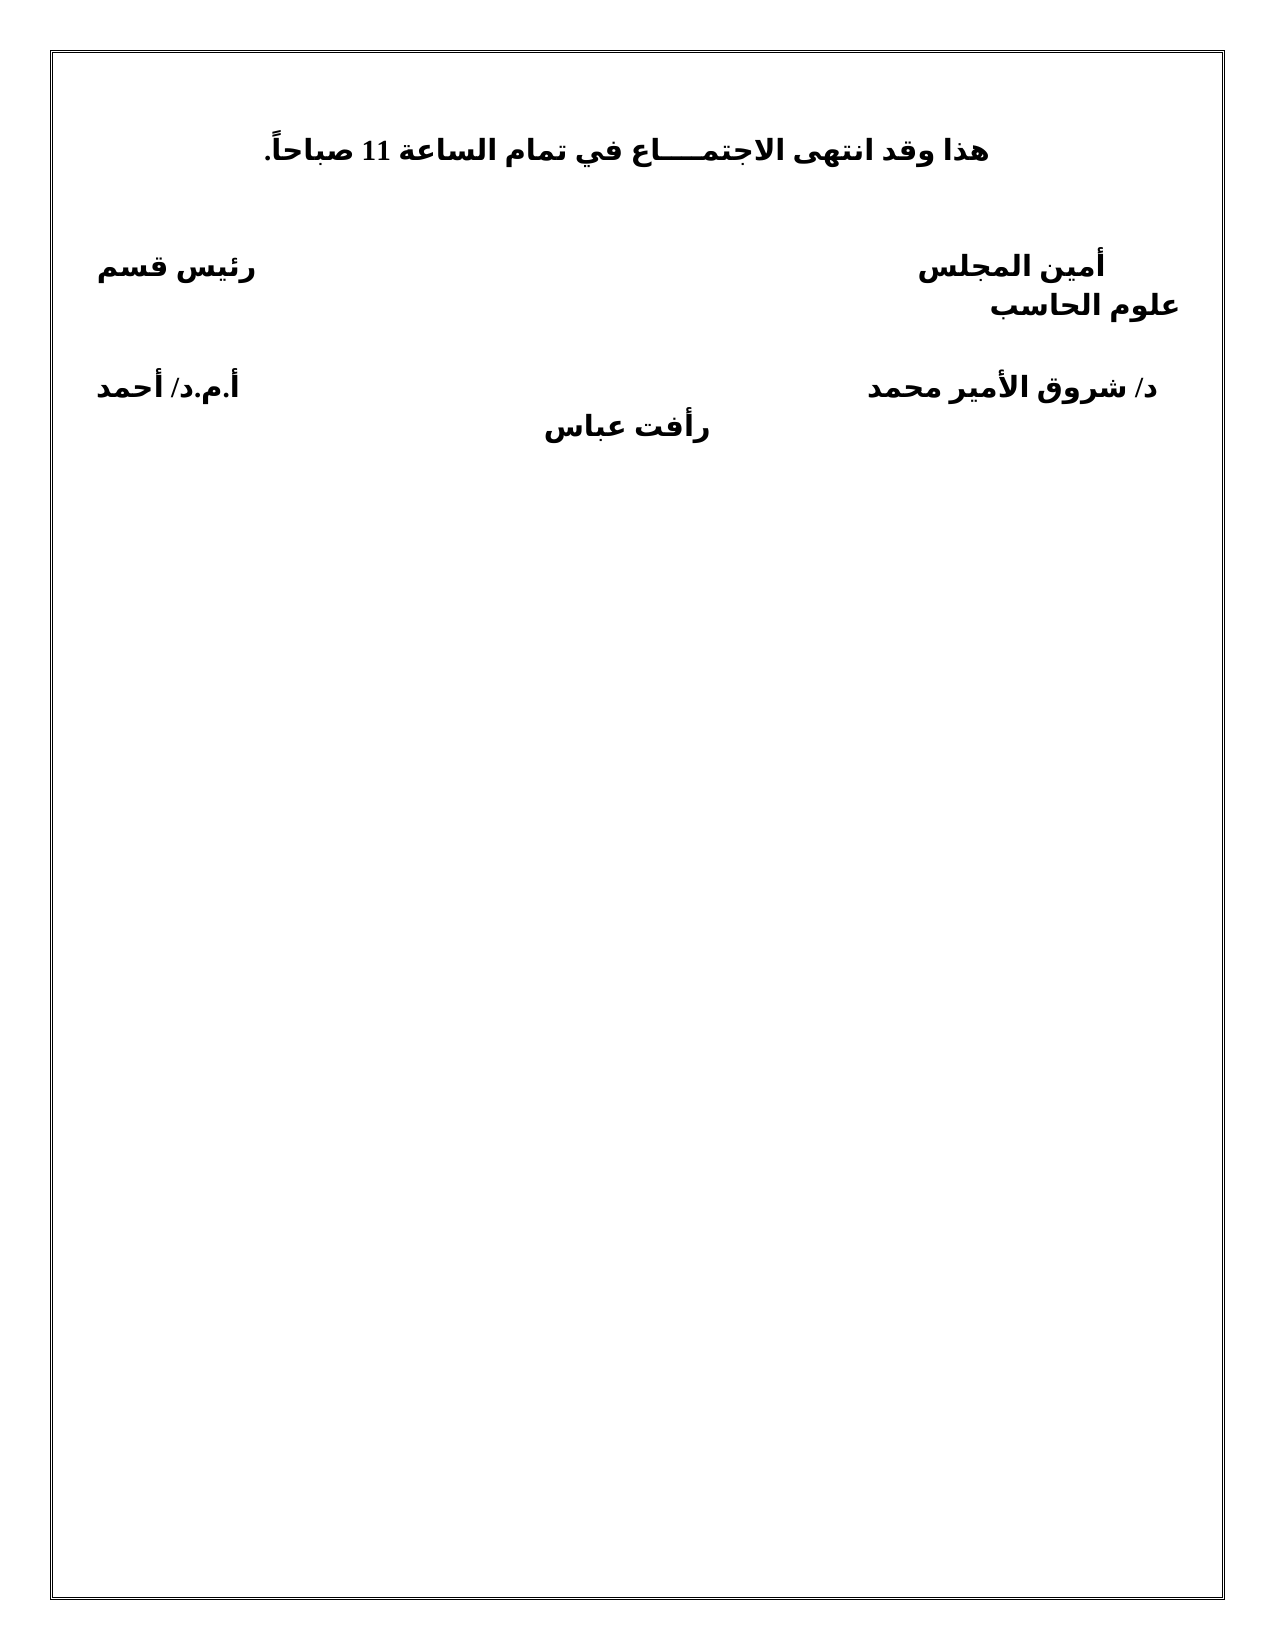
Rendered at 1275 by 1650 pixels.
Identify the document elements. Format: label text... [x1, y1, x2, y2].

list أمين المجلس رئيس قسم علوم الحاسب [73, 249, 1181, 321]
text د/ شروق الأمير محمد أ.م.د/ أحمد رأفت عباس [73, 370, 1181, 442]
text هذا وقد انتهى الاجتمــــاع في تمام الساعة 11 صباحاً. [73, 133, 1181, 167]
